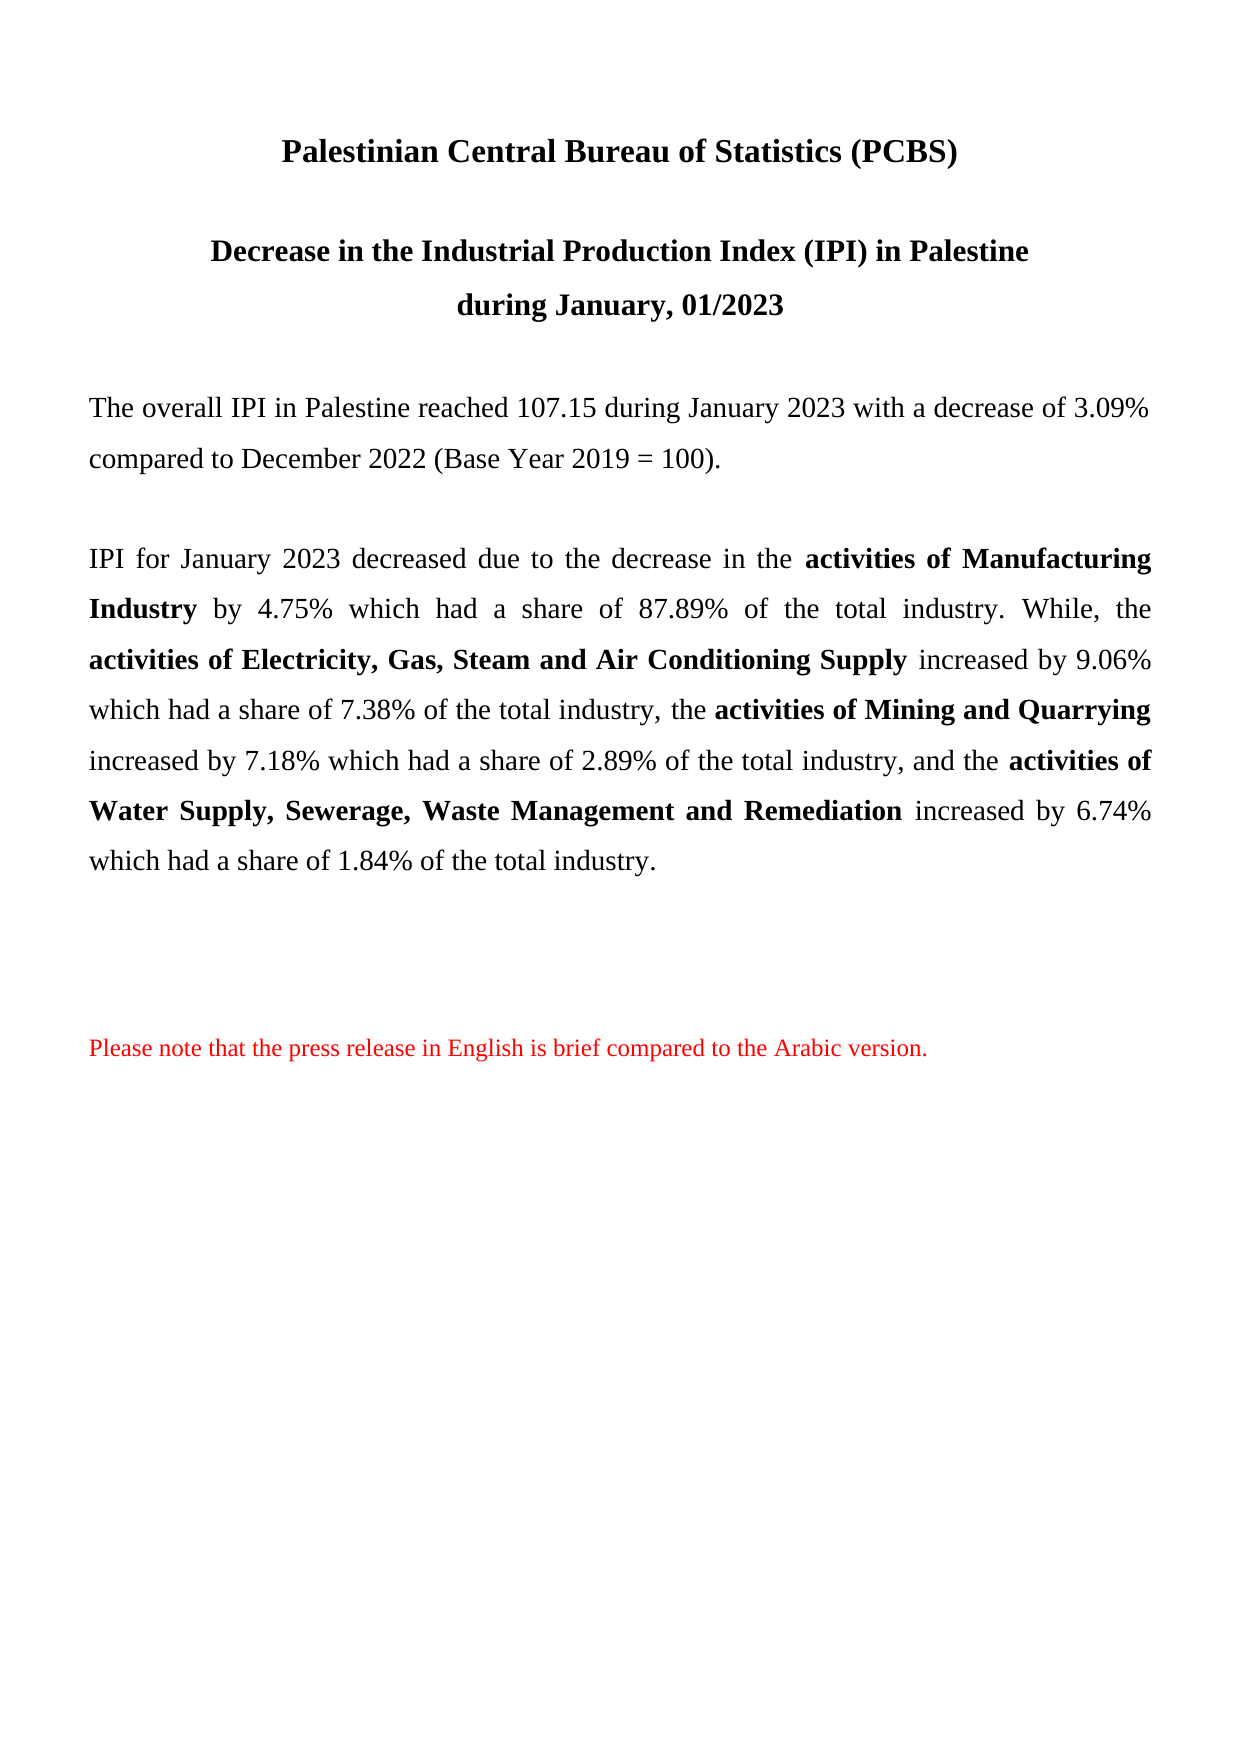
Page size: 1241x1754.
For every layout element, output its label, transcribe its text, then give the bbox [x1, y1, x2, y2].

text Palestinian Central Bureau of Statistics (PCBS) [89, 132, 1152, 170]
text during January, 01/2023 [89, 286, 1152, 322]
list Please note that the press release in English is brief compared to the Arabic version. [89, 1033, 1152, 1062]
text The overall IPI in Palestine reached 107.15 during January 2023 with a decrease of 3.09% compared to December 2022 (Base Year 2019 = 100). [89, 390, 1152, 474]
text IPI for January 2023 decreased due to the decrease in the activities of Manufacturing Industry by 4.75% which had a share of 87.89% of the total industry. While, the activities of Electricity, Gas, Steam and Air Conditioning Supply increased by 9.06% which had a share of 7.38% of the total industry, the activities of Mining and Quarrying increased by 7.18% which had a share of 2.89% of the total industry, and the activities of Water Supply, Sewerage, Waste Management and Remediation increased by 6.74% which had a share of 1.84% of the total industry. [89, 541, 1152, 877]
text Decrease in the Industrial Production Index (IPI) in Palestine [89, 232, 1152, 268]
